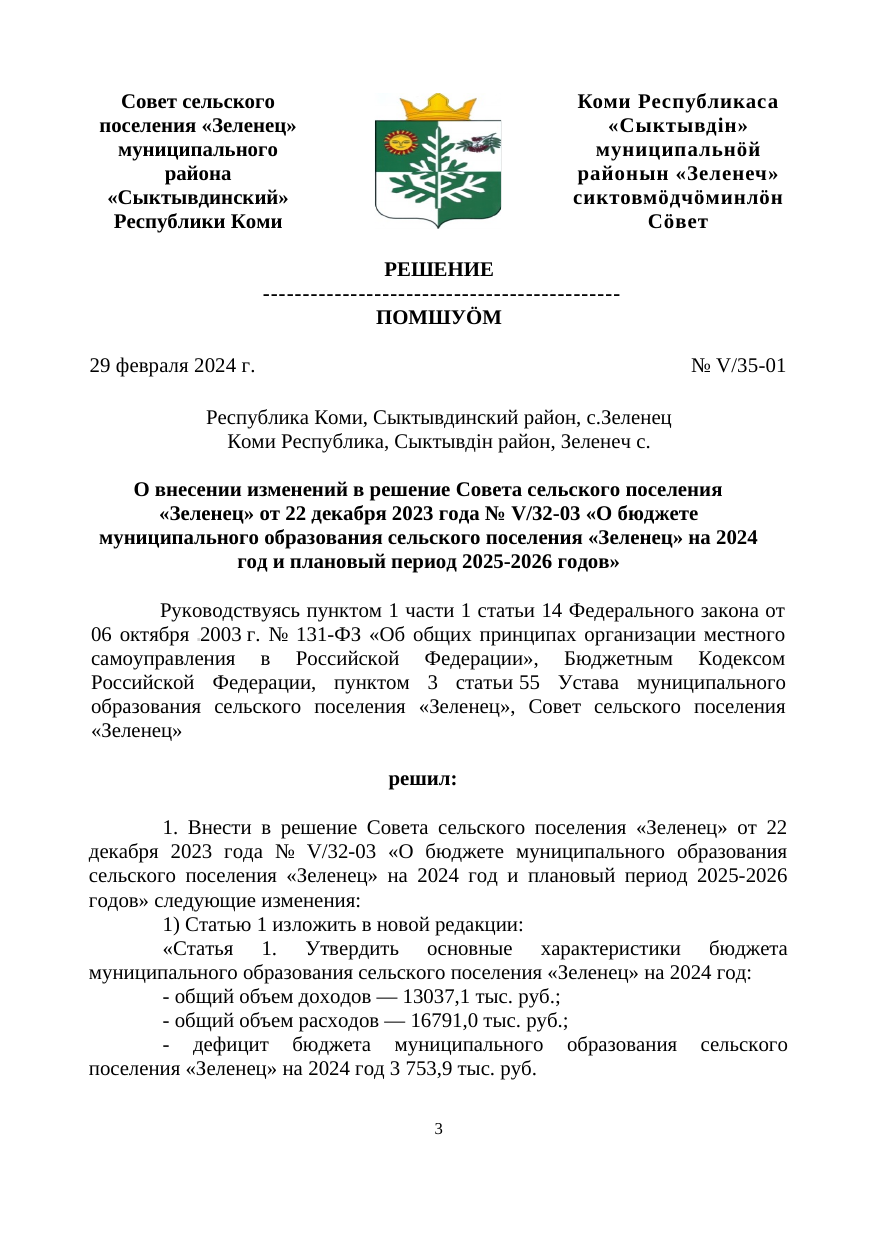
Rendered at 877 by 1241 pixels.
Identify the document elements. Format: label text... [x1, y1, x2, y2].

text --------------------------------------------- [89, 281, 794, 305]
picture [374, 93, 502, 229]
table_header [318, 89, 557, 233]
text О внесении изменений в решение Совета сельского поселения «Зеленец» от 22 декабря 2023 года № V/32-03 «О бюджете муниципального образования сельского поселения «Зеленец» на 2024 год и плановый период 2025-2026 годов» [89, 477, 767, 573]
text Республика Коми, Сыктывдинский район, с.Зеленец [89, 405, 788, 429]
text - общий объем доходов — 13037,1 тыс. руб.; [89, 984, 788, 1008]
text 1) Статью 1 изложить в новой редакции: [89, 912, 788, 936]
table_header № V/35-01 [443, 353, 797, 381]
text решил: [89, 766, 757, 790]
text РЕШЕНИЕ [89, 257, 788, 281]
text ПОМШУÖМ [89, 305, 788, 329]
text Коми Республика, Сыктывдін район, Зеленеч с. [89, 429, 788, 453]
text 1. Внести в решение Совета сельского поселения «Зеленец» от 22 декабря 2023 года № V/32-03 «О бюджете муниципального образования сельского поселения «Зеленец» на 2024 год и плановый период 2025-2026 годов» следующие изменения: [89, 815, 788, 912]
table_header Совет сельского поселения «Зеленец» муниципального района «Сыктывдинский» Республики Коми [78, 89, 317, 233]
text - дефицит бюджета муниципального образования сельского поселения «Зеленец» на 2024 год 3 753,9 тыс. руб. [89, 1032, 788, 1080]
text «Статья 1. Утвердить основные характеристики бюджета муниципального образования сельского поселения «Зеленец» на 2024 год: [89, 936, 788, 984]
text - общий объем расходов — 16791,0 тыс. руб.; [89, 1008, 788, 1032]
table_header 29 февраля 2024 г. [78, 353, 443, 381]
text Руководствуясь пунктом 1 части 1 статьи 14 Федерального закона от 06 октября 2003 г. № 131-ФЗ «Об общих принципах организации местного самоуправления в Российской Федерации», Бюджетным Кодексом Российской Федерации, пунктом 3 статьи 55 Устава муниципального образования сельского поселения «Зеленец», Совет сельского поселения «Зеленец» [91, 597, 786, 742]
table_header Коми Республикаса «Сыктывдін» муниципальнöй районын «Зеленеч» сиктовмöдчöминлöнСöвет [558, 89, 797, 233]
